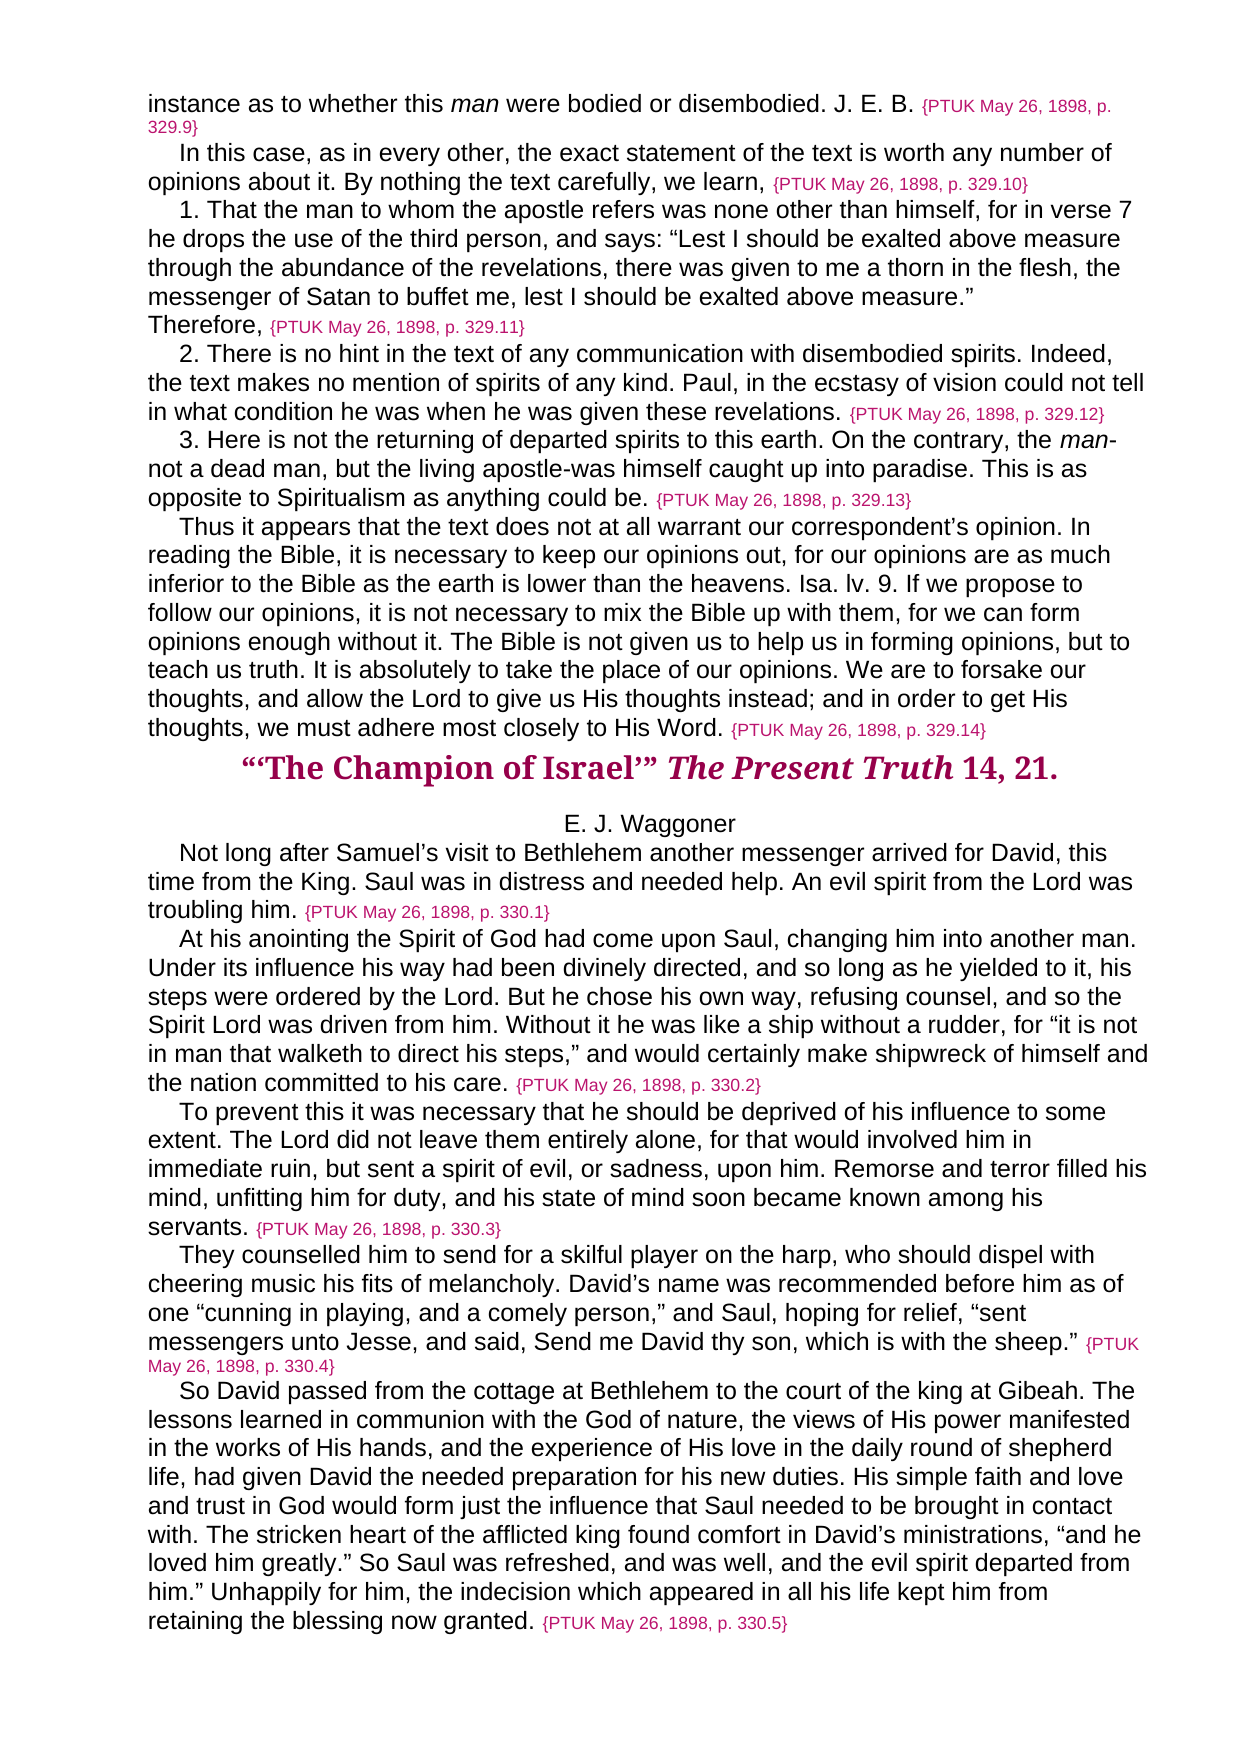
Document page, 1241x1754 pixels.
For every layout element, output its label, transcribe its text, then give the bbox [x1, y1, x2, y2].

text 1. That the man to whom the apostle refers was none other than himself, for in verse 7 he drops the use of the third person, and says: “Lest I should be exalted above measure through the abundance of the revelations, there was given to me a thorn in the flesh, the messenger of Satan to buffet me, lest I should be exalted above measure.” Therefore, {PTUK May 26, 1898, p. 329.11} [148, 195, 1152, 339]
text E. J. Waggoner [148, 809, 1152, 838]
text In this case, as in every other, the exact statement of the text is worth any number of opinions about it. By nothing the text carefully, we learn, {PTUK May 26, 1898, p. 329.10} [148, 138, 1152, 195]
text Not long after Samuel’s visit to Bethlehem another messenger arrived for David, this time from the King. Saul was in distress and needed help. An evil spirit from the Lord was troubling him. {PTUK May 26, 1898, p. 330.1} [148, 838, 1152, 924]
text So David passed from the cottage at Bethlehem to the court of the king at Gibeah. The lessons learned in communion with the God of nature, the views of His power manifested in the works of His hands, and the experience of His love in the daily round of shepherd life, had given David the needed preparation for his new duties. His simple faith and love and trust in God would form just the influence that Saul needed to be brought in contact with. The stricken heart of the afflicted king found comfort in David’s ministrations, “and he loved him greatly.” So Saul was refreshed, and was well, and the evil spirit departed from him.” Unhappily for him, the indecision which appeared in all his life kept him from retaining the blessing now granted. {PTUK May 26, 1898, p. 330.5} [148, 1376, 1152, 1634]
text To prevent this it was necessary that he should be deprived of his influence to some extent. The Lord did not leave them entirely alone, for that would involved him in immediate ruin, but sent a spirit of evil, or sadness, upon him. Remorse and terror filled his mind, unfitting him for duty, and his state of mind soon became known among his servants. {PTUK May 26, 1898, p. 330.3} [148, 1097, 1152, 1240]
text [148, 88, 1152, 138]
text 2. There is no hint in the text of any communication with disembodied spirits. Indeed, the text makes no mention of spirits of any kind. Paul, in the ecstasy of vision could not tell in what condition he was when he was given these revelations. {PTUK May 26, 1898, p. 329.12} [148, 339, 1152, 425]
text “‘The Champion of Israel’” The Present Truth 14, 21. [148, 741, 1152, 788]
text They counselled him to send for a skilful player on the harp, who should dispel with cheering music his fits of melancholy. David’s name was recommended before him as of one “cunning in playing, and a comely person,” and Saul, hoping for relief, “sent messengers unto Jesse, and said, Send me David thy son, which is with the sheep.” {PTUK May 26, 1898, p. 330.4} [148, 1240, 1152, 1376]
text At his anointing the Spirit of God had come upon Saul, changing him into another man. Under its influence his way had been divinely directed, and so long as he yielded to it, his steps were ordered by the Lord. But he chose his own way, refusing counsel, and so the Spirit Lord was driven from him. Without it he was like a ship without a rudder, for “it is not in man that walketh to direct his steps,” and would certainly make shipwreck of himself and the nation committed to his care. {PTUK May 26, 1898, p. 330.2} [148, 924, 1152, 1097]
text Thus it appears that the text does not at all warrant our correspondent’s opinion. In reading the Bible, it is necessary to keep our opinions out, for our opinions are as much inferior to the Bible as the earth is lower than the heavens. Isa. lv. 9. If we propose to follow our opinions, it is not necessary to mix the Bible up with them, for we can form opinions enough without it. The Bible is not given us to help us in forming opinions, but to teach us truth. It is absolutely to take the place of our opinions. We are to forsake our thoughts, and allow the Lord to give us His thoughts instead; and in order to get His thoughts, we must adhere most closely to His Word. {PTUK May 26, 1898, p. 329.14} [148, 511, 1152, 741]
text 3. Here is not the returning of departed spirits to this earth. On the contrary, the man-not a dead man, but the living apostle-was himself caught up into paradise. This is as opposite to Spiritualism as anything could be. {PTUK May 26, 1898, p. 329.13} [148, 425, 1152, 511]
